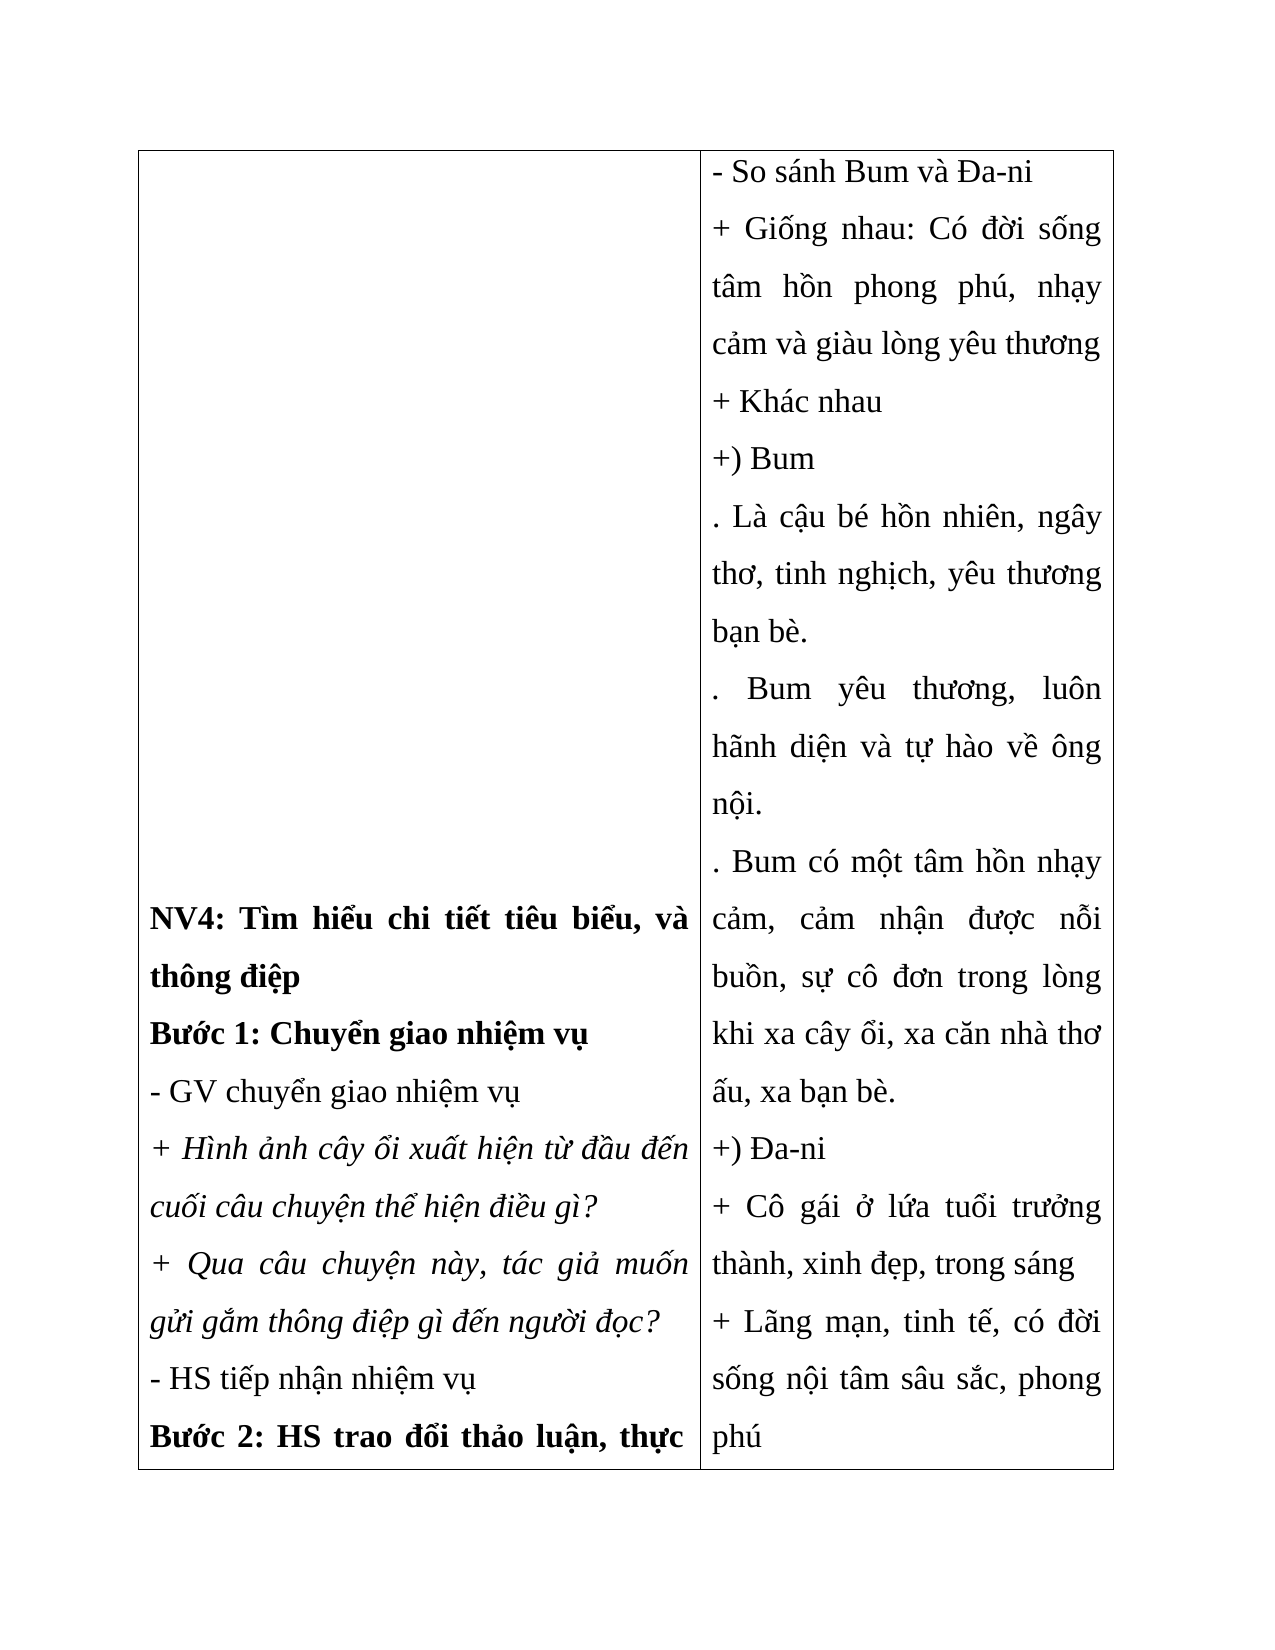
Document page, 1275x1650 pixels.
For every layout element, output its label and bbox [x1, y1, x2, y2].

table_cell [139, 151, 700, 1469]
table_cell [701, 151, 1113, 1469]
